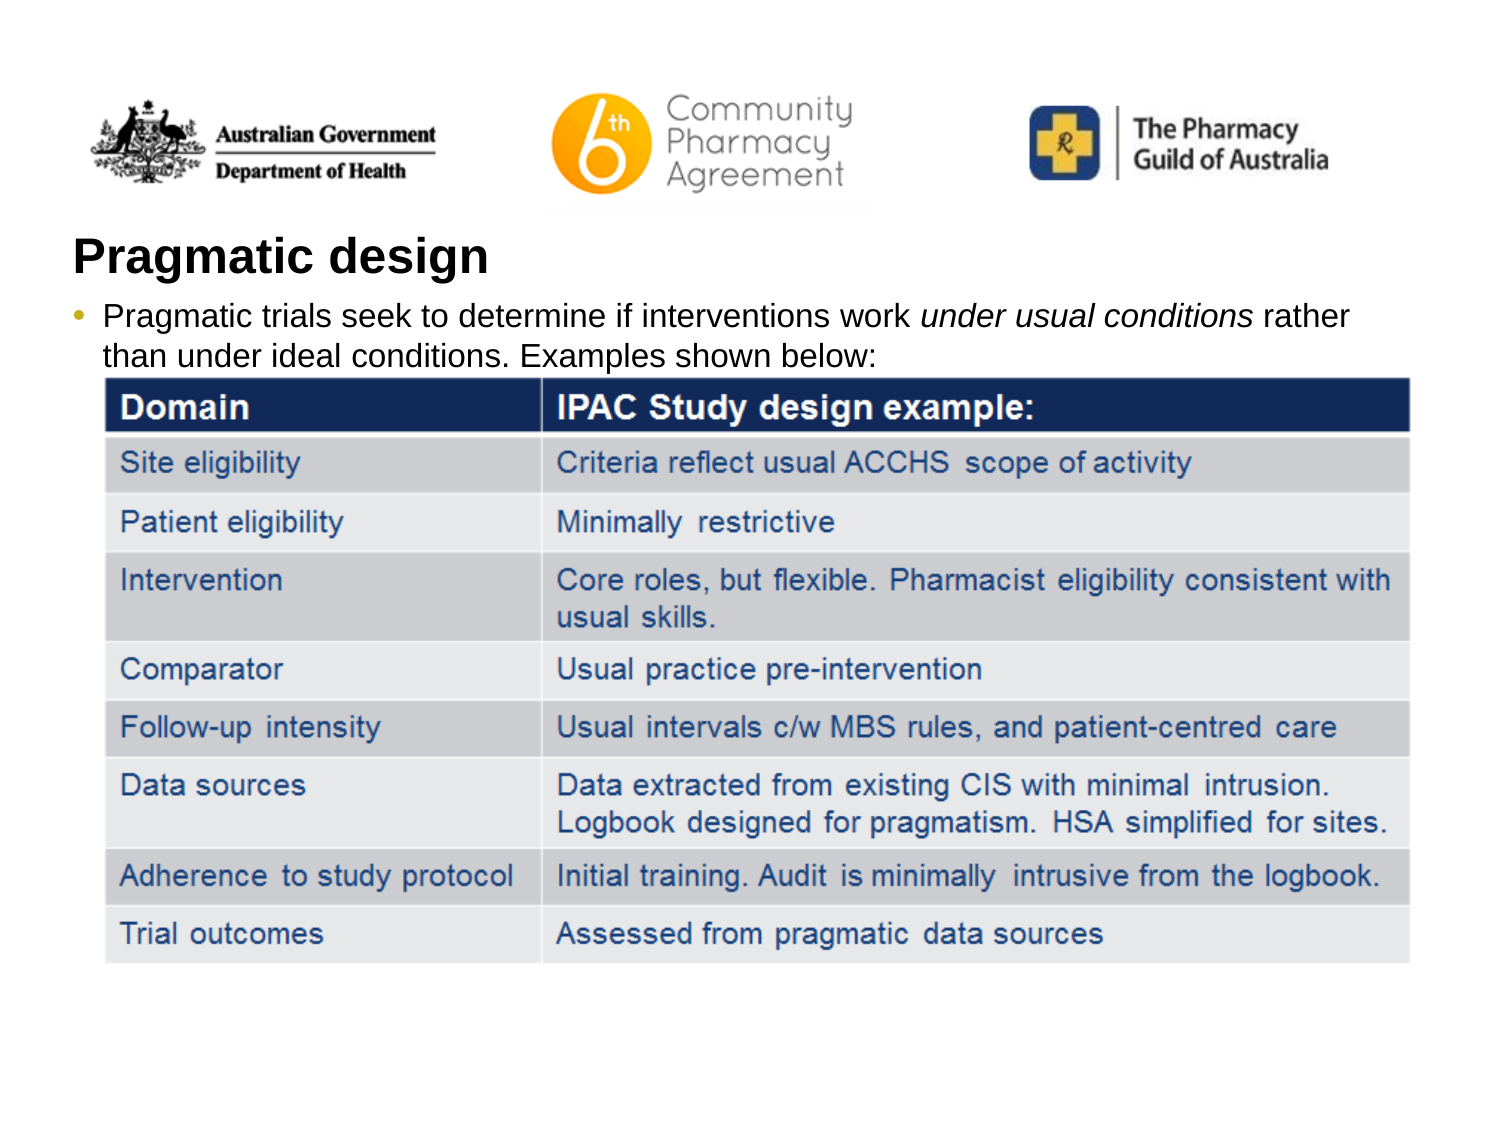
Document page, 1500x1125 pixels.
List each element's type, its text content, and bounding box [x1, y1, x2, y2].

picture [102, 375, 1412, 968]
subtitle Pragmatic design [72, 227, 1411, 284]
picture [72, 75, 1349, 227]
